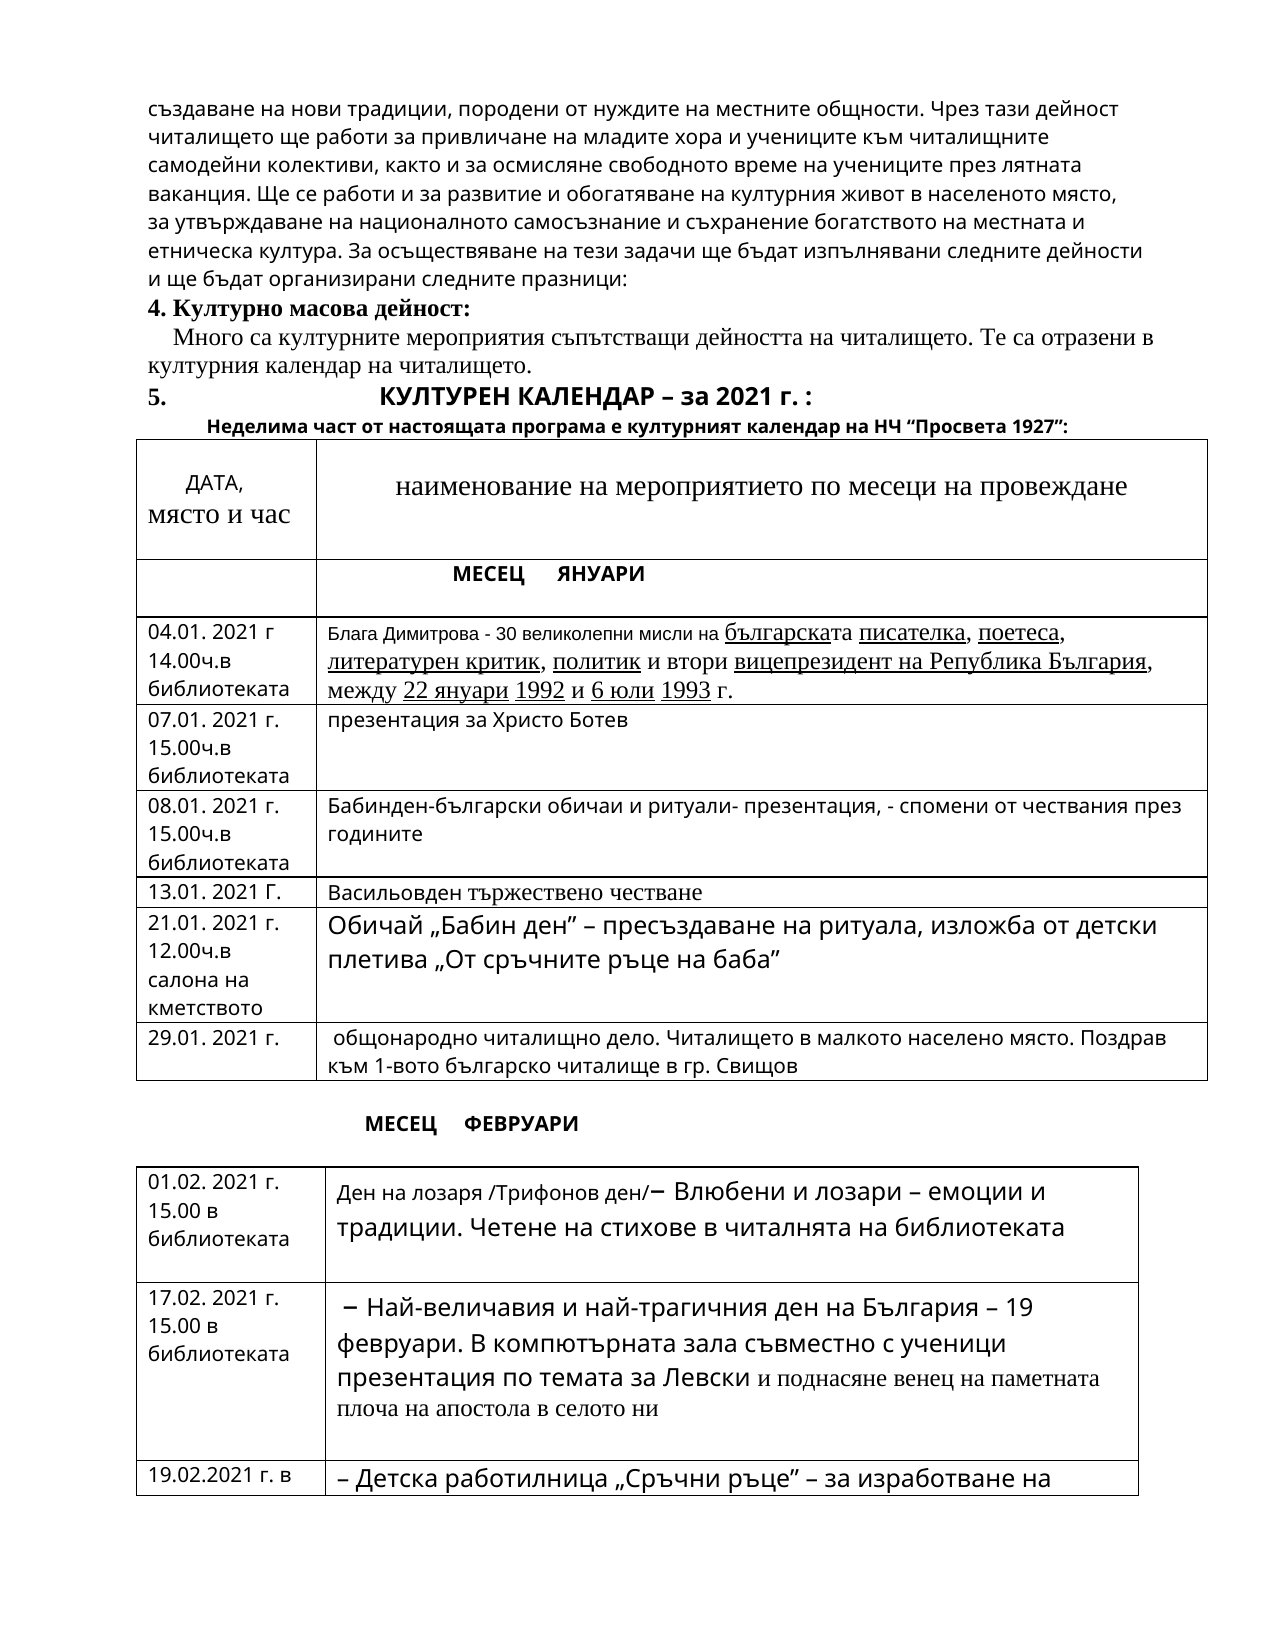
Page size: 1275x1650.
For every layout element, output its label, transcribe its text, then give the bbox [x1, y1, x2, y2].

table_header наименование на мероприятието по месеци на провеждане [317, 440, 1207, 558]
table_cell Васильовден тържествено честване [317, 878, 1207, 907]
table_cell 13.01. 2021 Г. [137, 878, 316, 907]
table_cell 21.01. 2021 г. 12.00ч.в салона на кметството [137, 908, 316, 1022]
table_header Ден на лозаря /Трифонов ден/– Влюбени и лозари – емоции и традиции. Четене на стихове в читалнята на библиотеката [326, 1168, 1138, 1282]
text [148, 94, 1144, 293]
table_cell 07.01. 2021 г. 15.00ч.в библиотеката [137, 705, 316, 790]
table_cell [137, 560, 316, 616]
table_header 01.02. 2021 г. 15.00 в библиотеката [137, 1168, 325, 1282]
text Неделима част от настоящата програма е културният календар на НЧ “Просвета 1927”: [148, 413, 1127, 439]
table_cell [326, 1461, 1138, 1495]
table_cell презентация за Христо Ботев [317, 705, 1207, 790]
table_cell – Най-величавия и най-трагичния ден на България – 19 февруари. В компютърната зала съвместно с ученици презентация по темата за Левски и поднасяне венец на паметната плоча на апостола в селото ни [326, 1283, 1138, 1459]
table_cell 29.01. 2021 г. [137, 1023, 316, 1080]
table_cell Бабинден-български обичаи и ритуали- презентация, - спомени от чествания през годините [317, 791, 1207, 876]
table_cell 04.01. 2021 г 14.00ч.в библиотеката [137, 618, 316, 704]
table_cell МЕСЕЦ ЯНУАРИ [317, 560, 1207, 616]
text МЕСЕЦ ФЕВРУАРИ [148, 1109, 1127, 1138]
table_cell Блага Димитрова - 30 великолепни мисли на българската писателка, поетеса, литературен критик, политик и втори вицепрезидент на Република България, между 22 януари 1992 и 6 юли 1993 г. [317, 618, 1207, 704]
text 4. Културно масова дейност: [148, 293, 1144, 322]
table_header ДАТА, място и час [137, 440, 316, 558]
table_cell 08.01. 2021 г. 15.00ч.в библиотеката [137, 791, 316, 876]
table_cell общонародно читалищно дело. Читалището в малкото населено място. Поздрав към 1-вото българско читалище в гр. Свищов [317, 1023, 1207, 1080]
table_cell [137, 1461, 325, 1495]
text 5. КУЛТУРЕН КАЛЕНДАР – за 2021 г. : [148, 379, 1195, 413]
table_cell Обичай „Бабин ден” – пресъздаване на ритуала, изложба от детски плетива „От сръчните ръце на баба” [317, 908, 1207, 1022]
text Много са културните мероприятия съпътстващи дейността на читалището. Те са отразени в културния календар на читалището. [148, 322, 1195, 379]
table_cell 17.02. 2021 г. 15.00 в библиотеката [137, 1283, 325, 1459]
